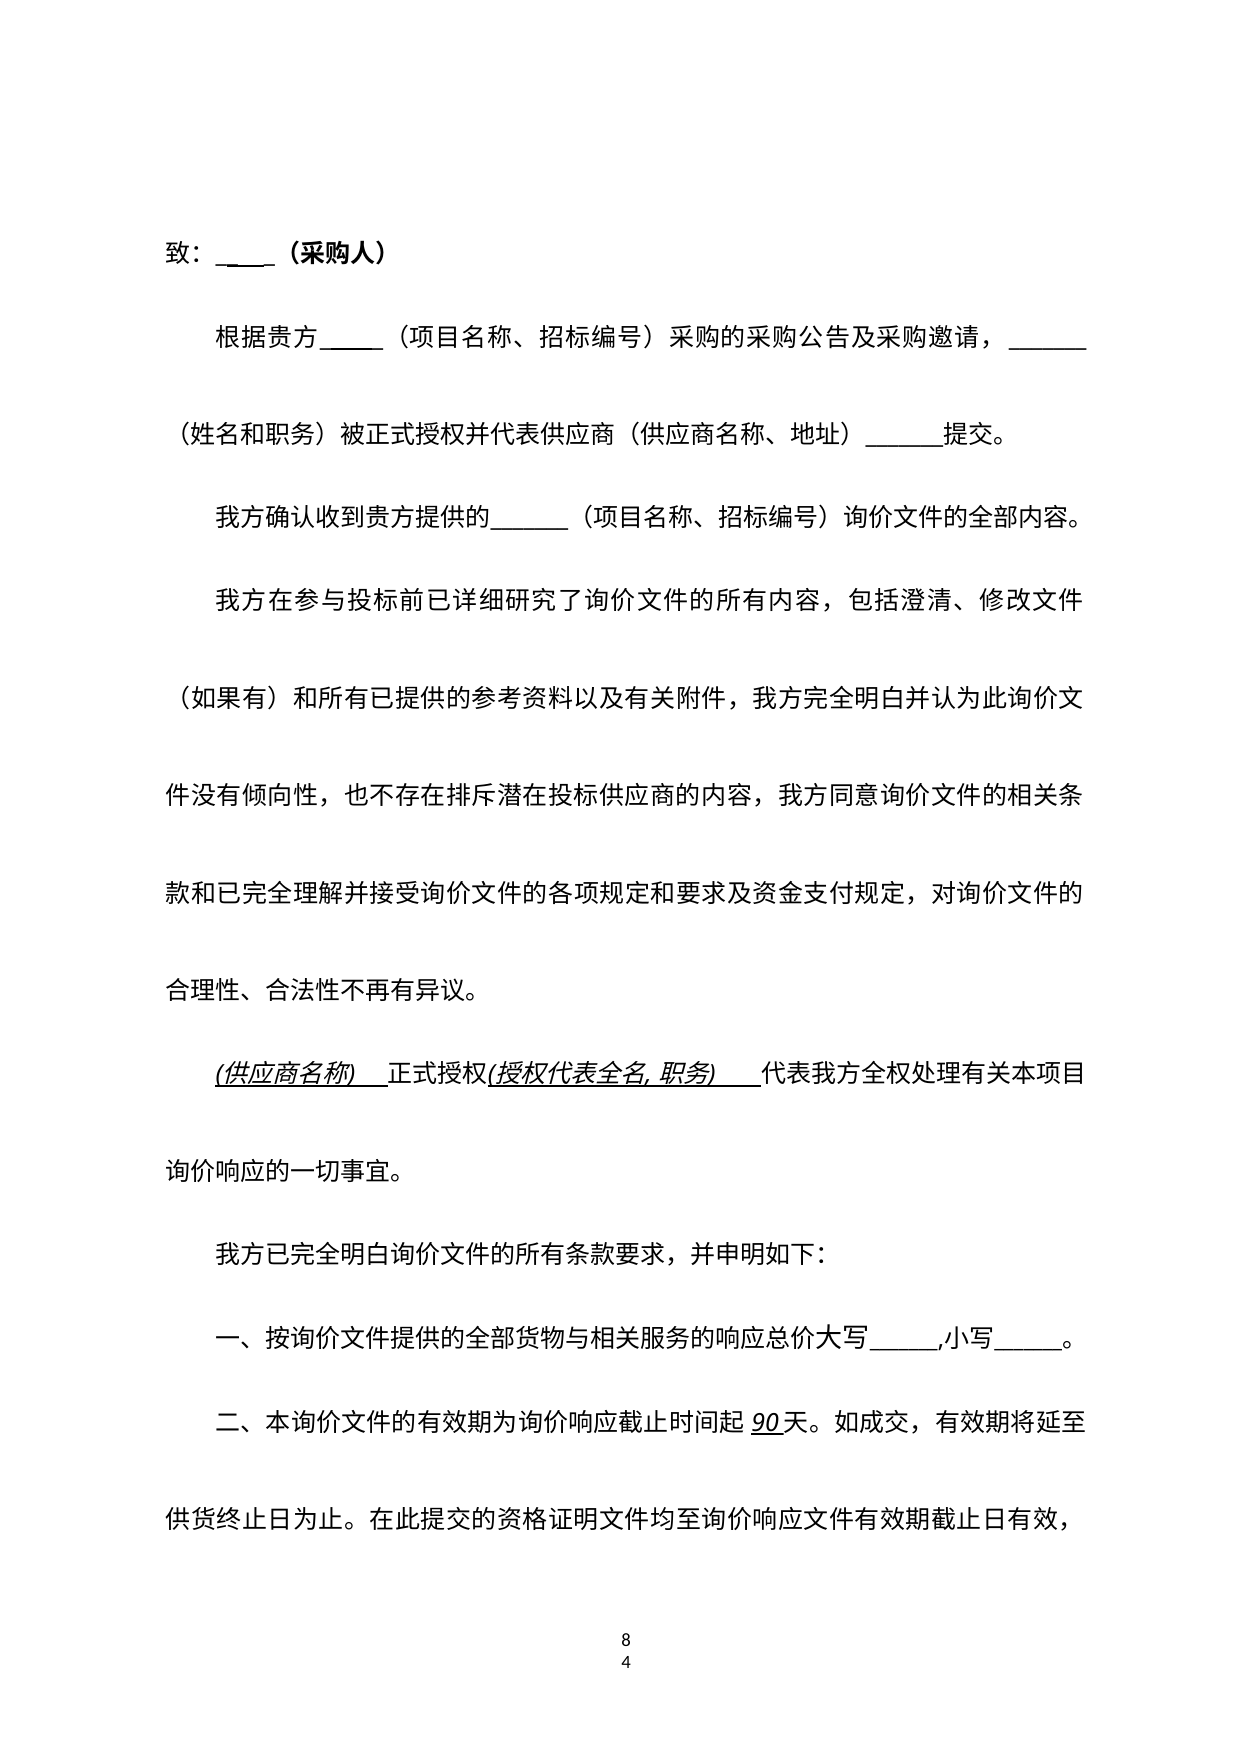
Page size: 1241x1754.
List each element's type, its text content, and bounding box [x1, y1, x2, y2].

text 我方确认收到贵方提供的_______（项目名称、招标编号）询价文件的全部内容。 [165, 483, 1087, 548]
text (供应商名称) 正式授权(授权代表全名, 职务) 代表我方全权处理有关本项目询价响应的一切事宜。 [165, 1039, 1087, 1202]
text 致：__ _（采购人） [165, 219, 1087, 284]
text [165, 1388, 1087, 1550]
text 我方已完全明白询价文件的所有条款要求，并申明如下： [165, 1220, 1087, 1285]
text 根据贵方__ _（项目名称、招标编号）采购的采购公告及采购邀请，_______（姓名和职务）被正式授权并代表供应商（供应商名称、地址）_______提交。 [165, 303, 1087, 465]
text 我方在参与投标前已详细研究了询价文件的所有内容，包括澄清、修改文件（如果有）和所有已提供的参考资料以及有关附件，我方完全明白并认为此询价文件没有倾向性，也不存在排斥潜在投标供应商的内容，我方同意询价文件的相关条款和已完全理解并接受询价文件的各项规定和要求及资金支付规定，对询价文件的合理性、合法性不再有异议。 [165, 566, 1087, 1021]
text 一、按询价文件提供的全部货物与相关服务的响应总价大写_______,小写_______。 [165, 1303, 1087, 1368]
